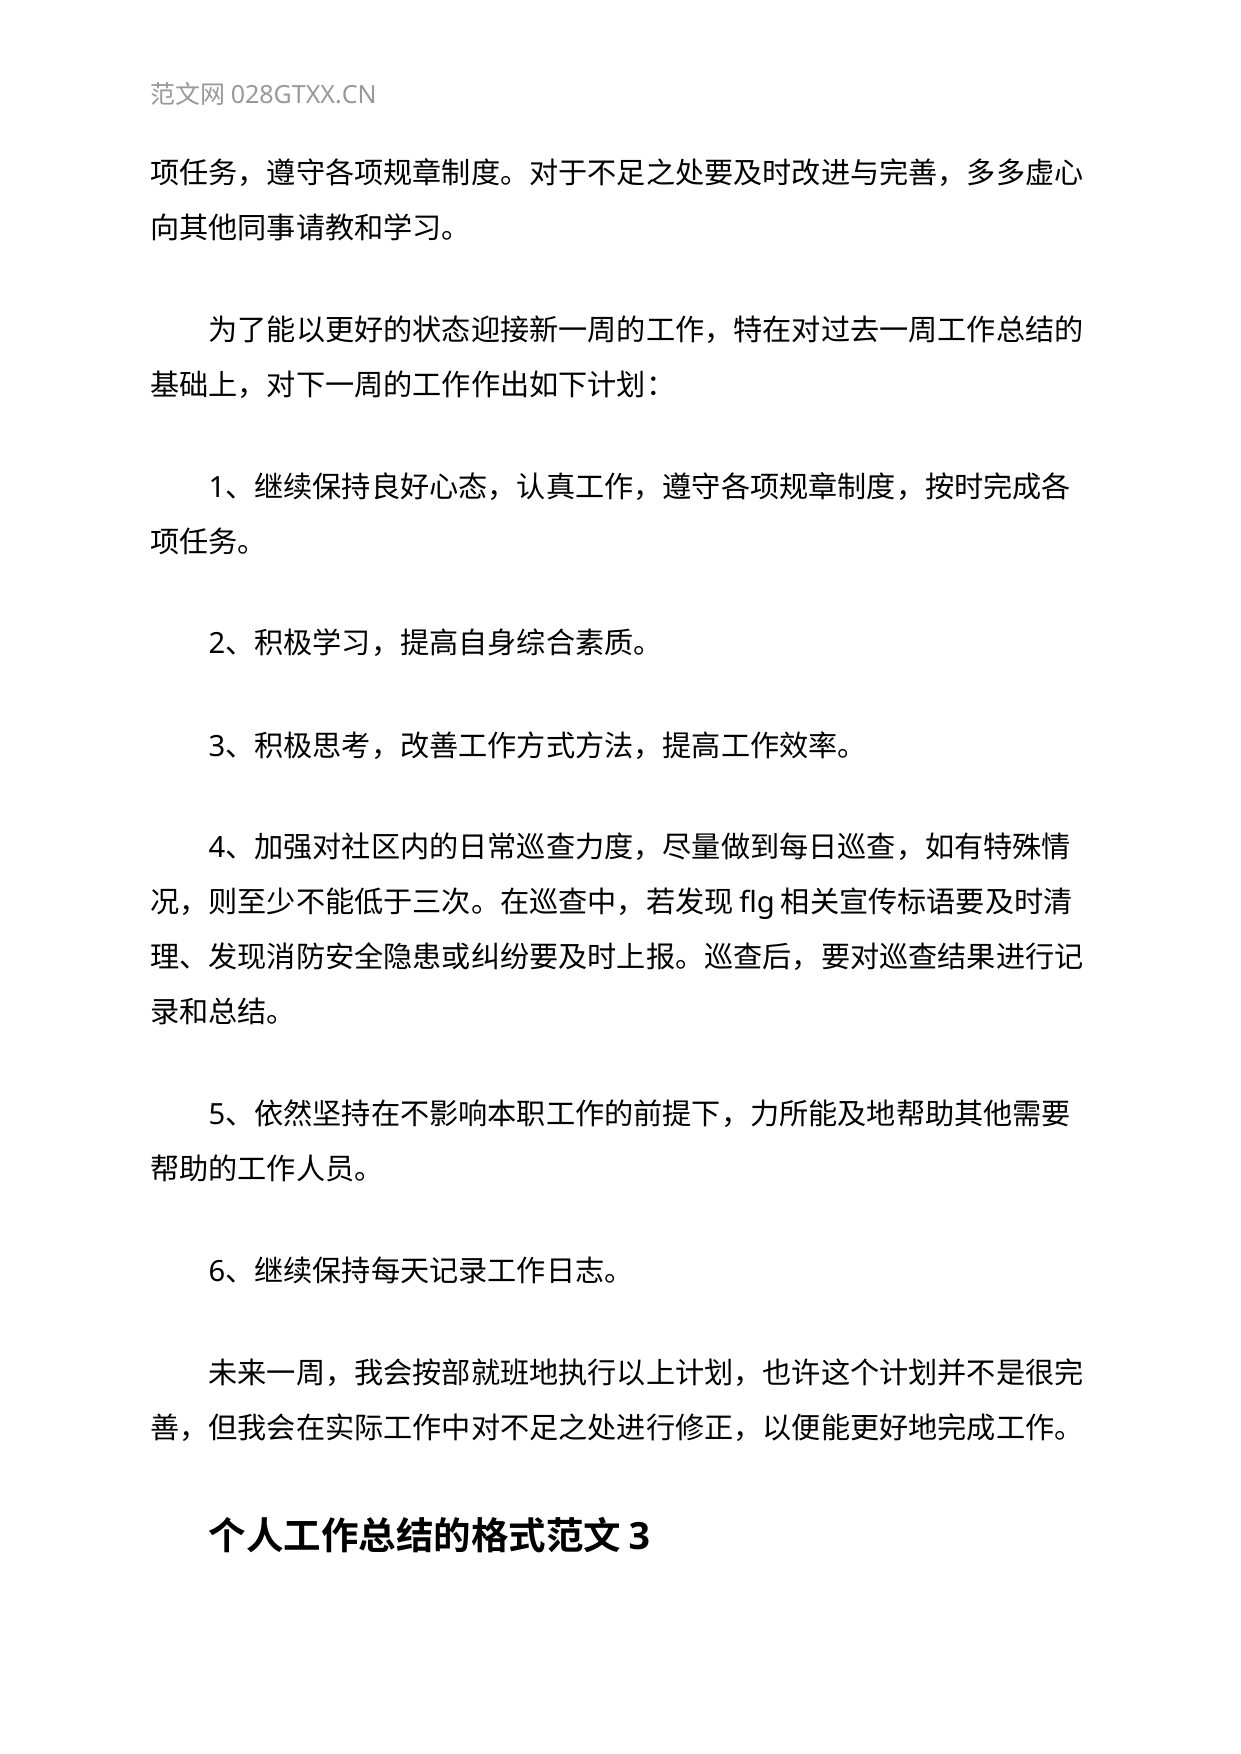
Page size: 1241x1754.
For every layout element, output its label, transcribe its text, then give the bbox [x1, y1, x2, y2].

text 2、积极学习，提高自身综合素质。 [150, 620, 1090, 662]
text 3、积极思考，改善工作方式方法，提高工作效率。 [150, 722, 1090, 764]
text 5、依然坚持在不影响本职工作的前提下，力所能及地帮助其他需要帮助的工作人员。 [150, 1091, 1090, 1188]
text 个人工作总结的格式范文3 [150, 1506, 1090, 1561]
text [150, 150, 1090, 247]
text 6、继续保持每天记录工作日志。 [150, 1247, 1090, 1290]
text 1、继续保持良好心态，认真工作，遵守各项规章制度，按时完成各项任务。 [150, 463, 1090, 561]
text 未来一周，我会按部就班地执行以上计划，也许这个计划并不是很完善，但我会在实际工作中对不足之处进行修正，以便能更好地完成工作。 [150, 1349, 1090, 1447]
text 4、加强对社区内的日常巡查力度，尽量做到每日巡查，如有特殊情况，则至少不能低于三次。在巡查中，若发现flg相关宣传标语要及时清理、发现消防安全隐患或纠纷要及时上报。巡查后，要对巡查结果进行记录和总结。 [150, 824, 1090, 1031]
text 为了能以更好的状态迎接新一周的工作，特在对过去一周工作总结的基础上，对下一周的工作作出如下计划： [150, 307, 1090, 404]
